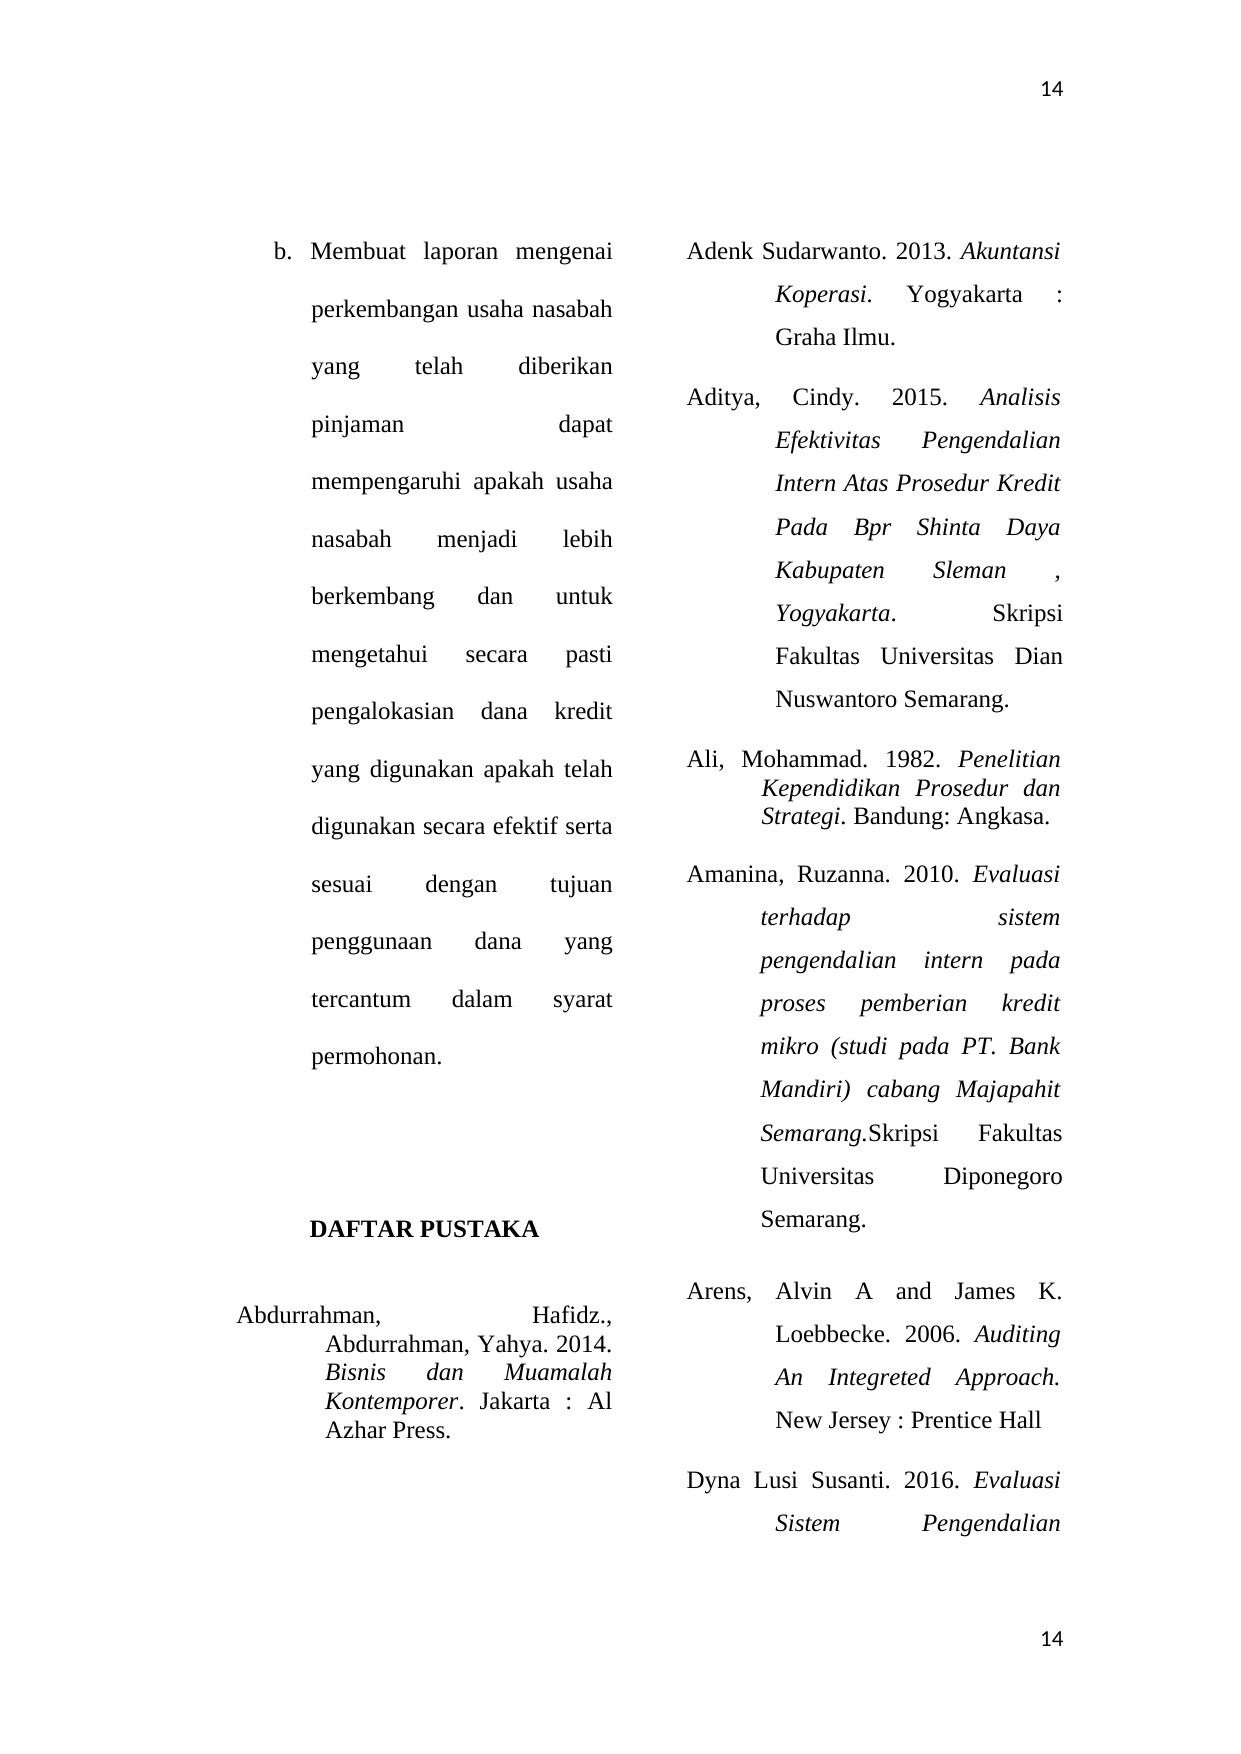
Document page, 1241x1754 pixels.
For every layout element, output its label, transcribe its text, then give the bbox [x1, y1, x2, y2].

text Abdurrahman, Hafidz., Abdurrahman, Yahya. 2014. Bisnis dan Muamalah Kontemporer. Jakarta : Al Azhar Press. [236, 1300, 612, 1444]
text Aditya, Cindy. 2015. Analisis Efektivitas Pengendalian Intern Atas Prosedur Kredit Pada Bpr Shinta Daya Kabupaten Sleman , Yogyakarta. Skripsi Fakultas Universitas Dian Nuswantoro Semarang. [686, 382, 1063, 713]
text Ali, Mohammad. 1982. Penelitian Kependidikan Prosedur dan Strategi. Bandung: Angkasa. [686, 744, 1063, 830]
list Membuat laporan mengenai perkembangan usaha nasabah yang telah diberikan pinjaman dapat mempengaruhi apakah usaha nasabah menjadi lebih berkembang dan untuk mengetahui secara pasti pengalokasian dana kredit yang digunakan apakah telah digunakan secara efektif serta sesuai dengan tujuan penggunaan dana yang tercantum dalam syarat permohonan. [274, 236, 613, 1070]
text DAFTAR PUSTAKA [236, 1214, 612, 1242]
text Adenk Sudarwanto. 2013. Akuntansi Koperasi. Yogyakarta : Graha Ilmu. [686, 236, 1063, 351]
text Amanina, Ruzanna. 2010. Evaluasi terhadap sistem pengendalian intern pada proses pemberian kredit mikro (studi pada PT. Bank Mandiri) cabang Majapahit Semarang.Skripsi Fakultas Universitas Diponegoro Semarang. [686, 859, 1063, 1233]
text Arens, Alvin A and James K. Loebbecke. 2006. Auditing An Integreted Approach. New Jersey : Prentice Hall [686, 1276, 1063, 1434]
